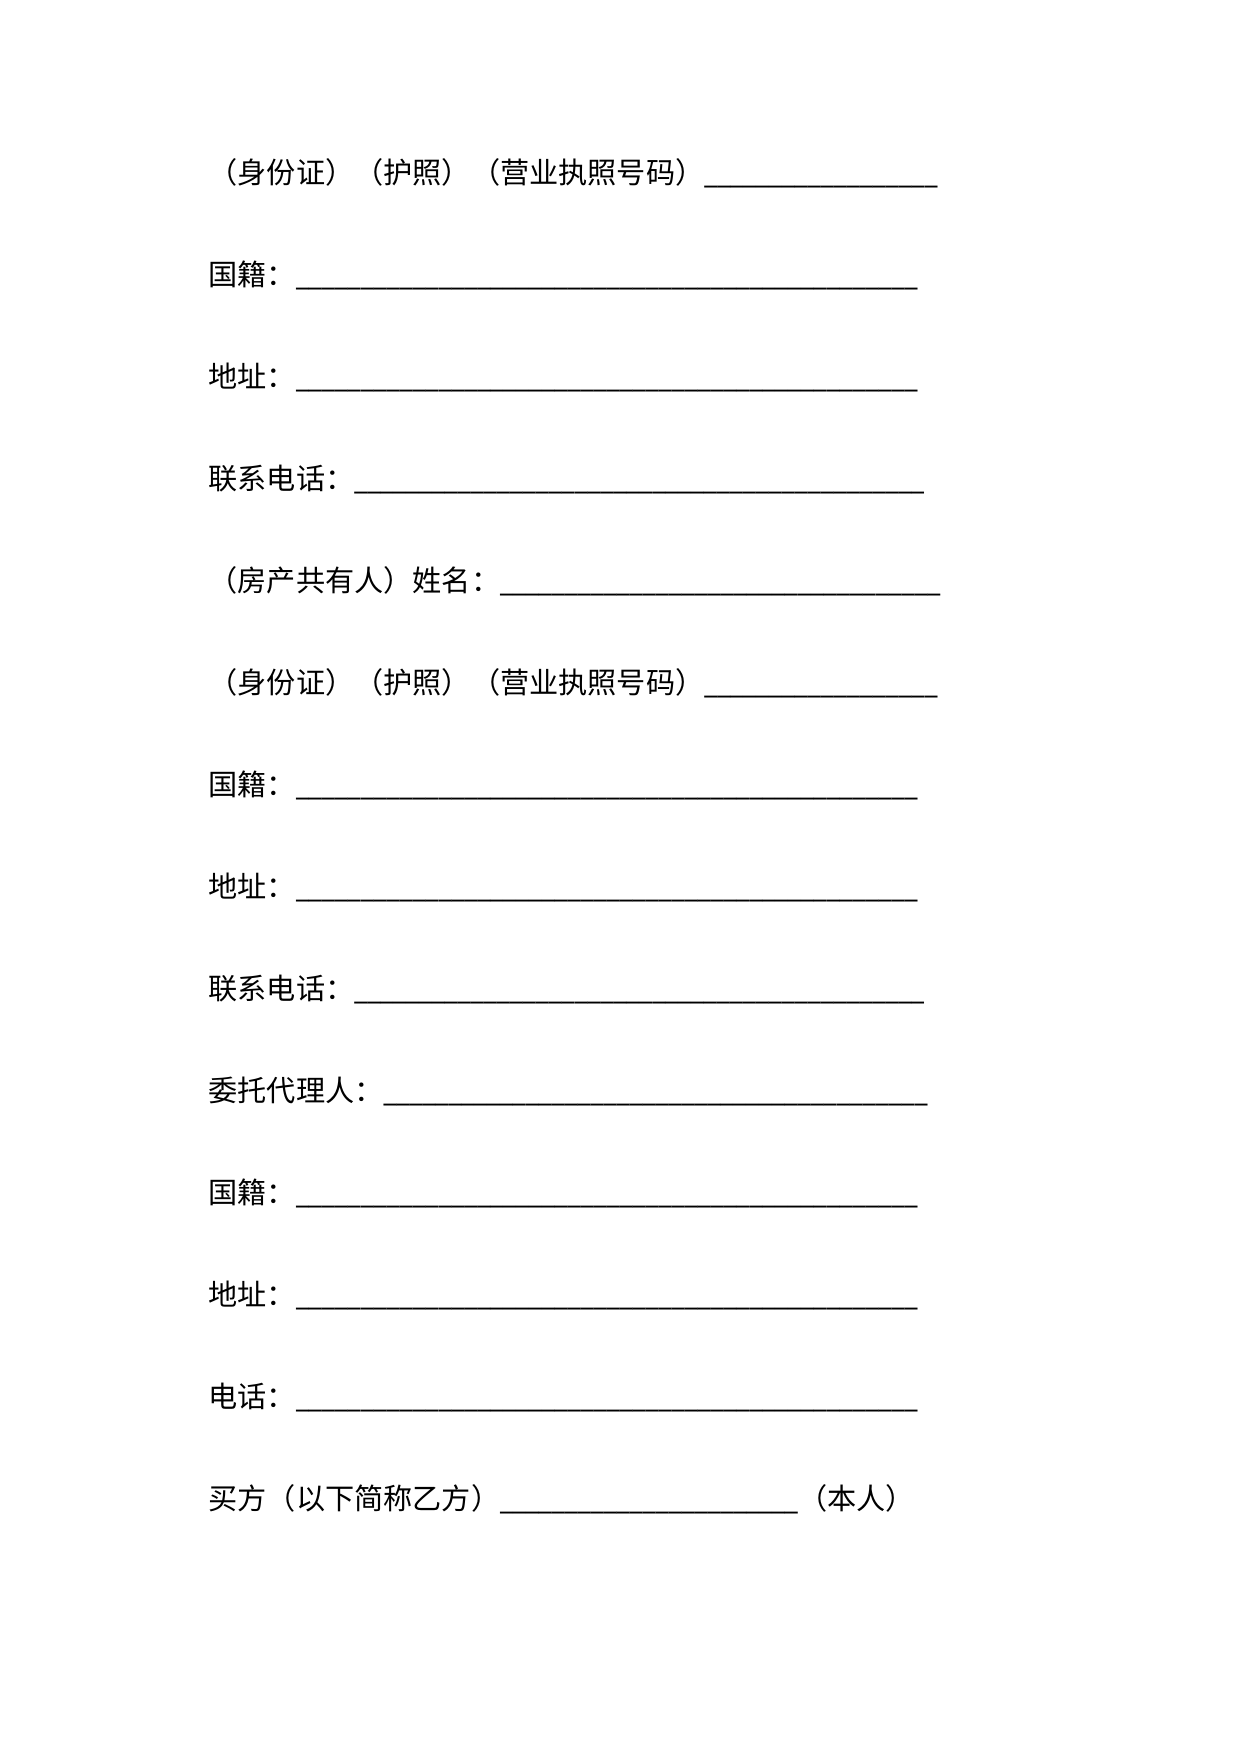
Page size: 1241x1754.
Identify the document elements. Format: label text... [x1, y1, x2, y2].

text 国籍：________________________________________________ [150, 1170, 1090, 1212]
text （身份证）（护照）（营业执照号码）__________________ [150, 660, 1090, 702]
text 买方（以下简称乙方）_______________________（本人） [150, 1476, 1090, 1518]
text 电话：________________________________________________ [150, 1374, 1090, 1416]
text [150, 1272, 1090, 1314]
text 联系电话：____________________________________________ [150, 456, 1090, 498]
text 国籍：________________________________________________ [150, 252, 1090, 294]
text 国籍：________________________________________________ [150, 762, 1090, 804]
text 地址：________________________________________________ [150, 864, 1090, 906]
text （房产共有人）姓名：__________________________________ [150, 558, 1090, 600]
text 委托代理人：__________________________________________ [150, 1068, 1090, 1110]
text （身份证）（护照）（营业执照号码）__________________ [150, 150, 1090, 192]
text 地址：________________________________________________ [150, 354, 1090, 396]
text 联系电话：____________________________________________ [150, 966, 1090, 1008]
